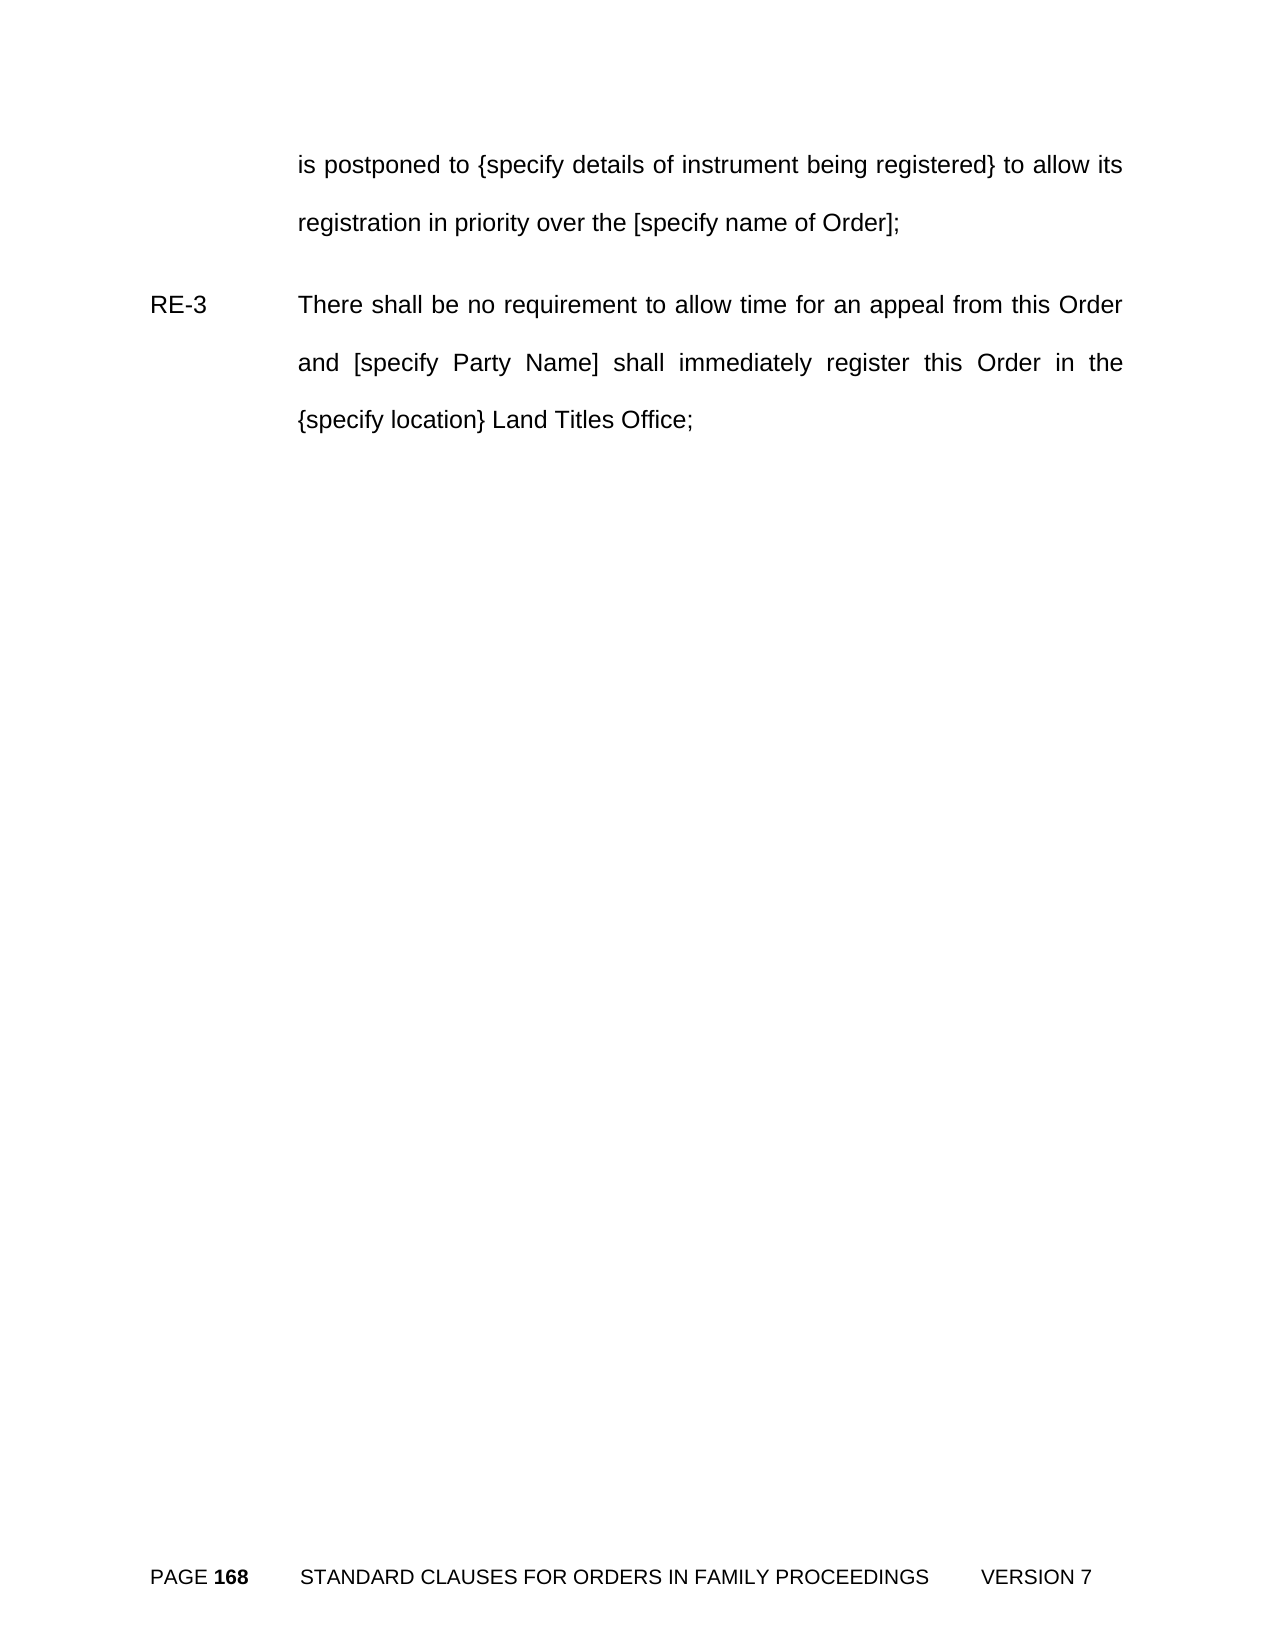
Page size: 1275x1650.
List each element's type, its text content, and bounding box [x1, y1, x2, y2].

text RE-3 There shall be no requirement to allow time for an appeal from this Order and [specify Party Name] shall immediately register this Order in the {specify location} Land Titles Office; [150, 290, 1125, 434]
text is postponed to {specify details of instrument being registered} to allow its registration in priority over the [specify name of Order]; [298, 150, 1125, 236]
